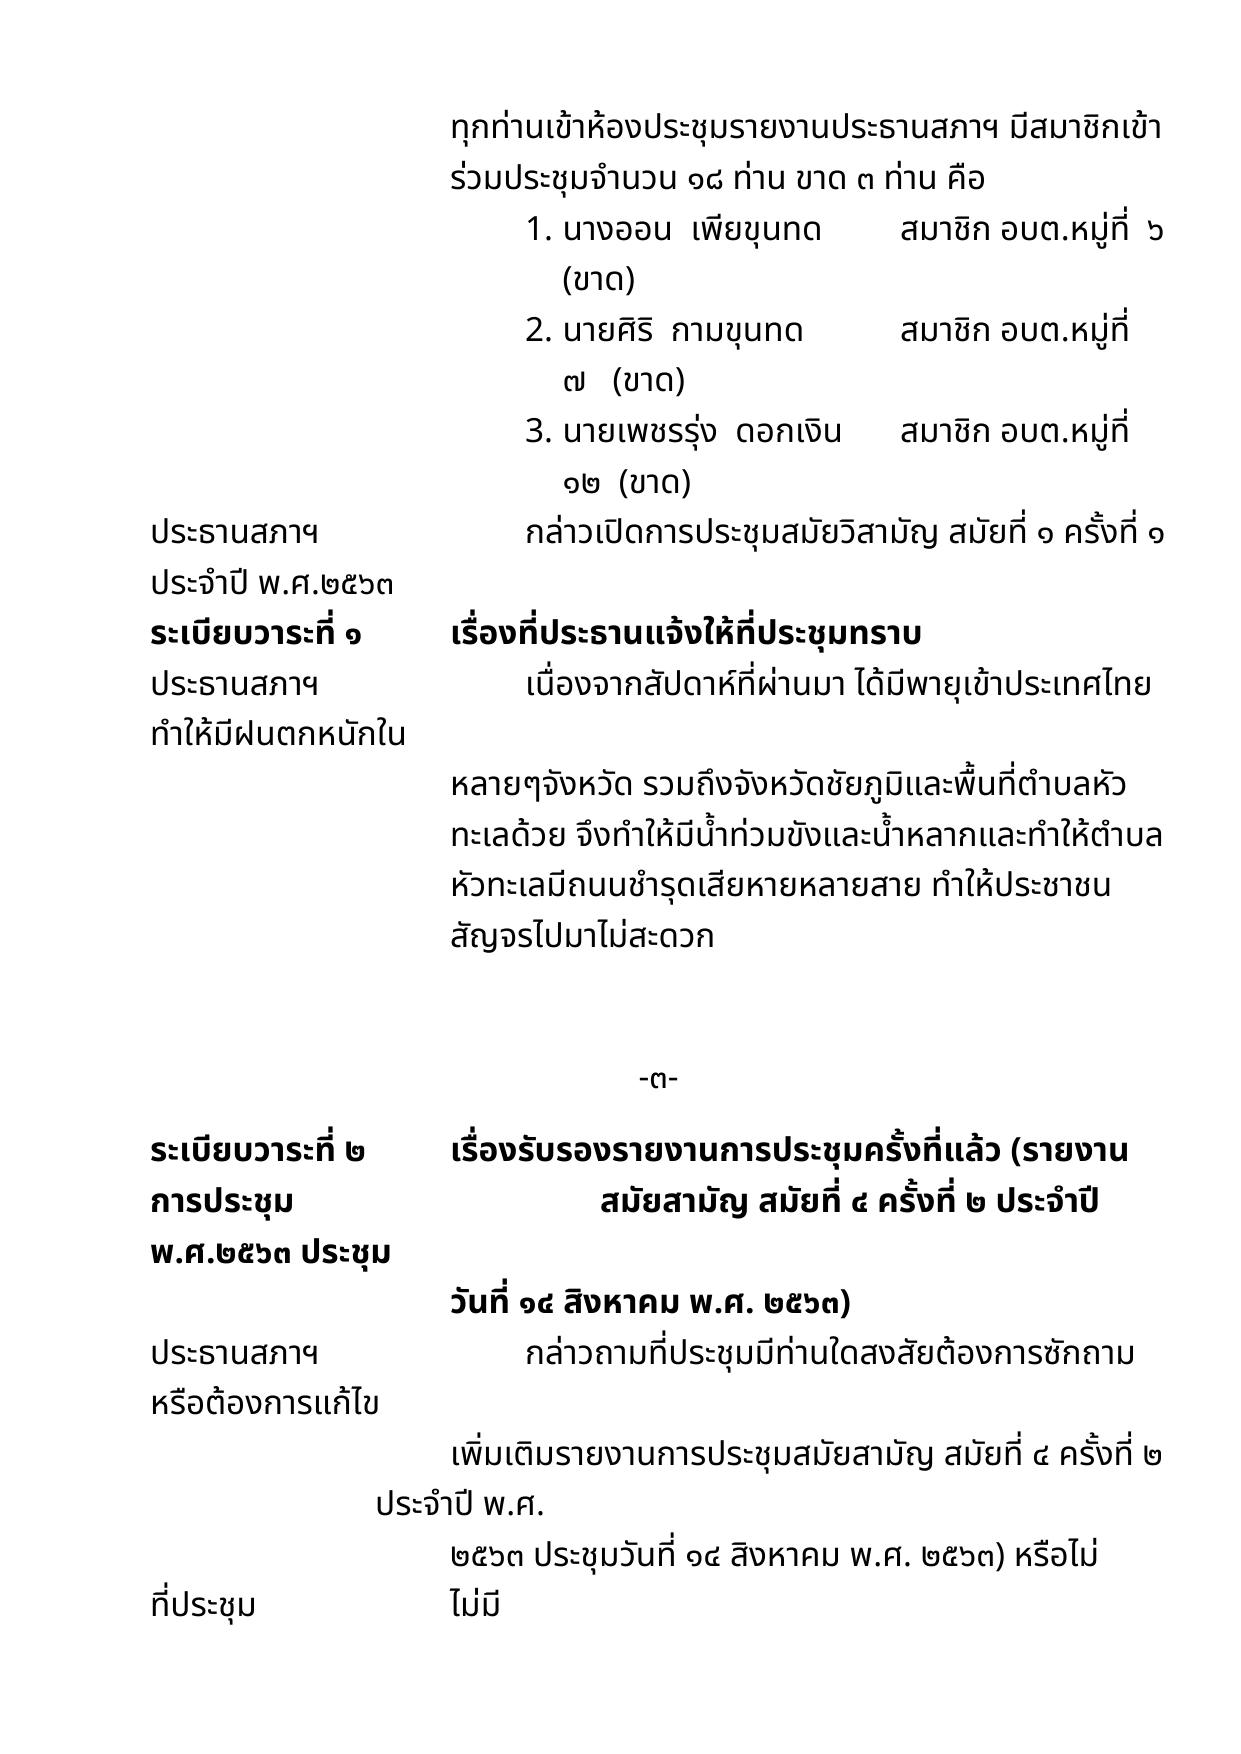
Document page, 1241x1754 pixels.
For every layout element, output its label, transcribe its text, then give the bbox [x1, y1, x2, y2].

text ประธานสภาฯ กล่าวเปิดการประชุมสมัยวิสามัญ สมัยที่ ๑ ครั้งที่ ๑ ประจำปี พ.ศ.๒๕๖๓ [150, 508, 1167, 609]
text วันที่ ๑๔ สิงหาคม พ.ศ. ๒๕๖๓) [375, 1278, 1167, 1329]
text เพิ่มเติมรายงานการประชุมสมัยสามัญ สมัยที่ ๔ ครั้งที่ ๒ ประจำปี พ.ศ. [375, 1429, 1167, 1531]
text -๓- [150, 1053, 1167, 1103]
list นายศิริ กามขุนทด สมาชิก อบต.หมู่ที่ ๗ (ขาด) [525, 306, 1167, 407]
list นางออน เพียขุนทด สมาชิก อบต.หมู่ที่ ๖ (ขาด) [525, 204, 1167, 306]
text ประธานสภาฯ กล่าวถามที่ประชุมมีท่านใดสงสัยต้องการซักถาม หรือต้องการแก้ไข [150, 1329, 1167, 1429]
text ทุกท่านเข้าห้องประชุมรายงานประธานสภาฯ มีสมาชิกเข้าร่วมประชุมจำนวน ๑๘ ท่าน ขาด ๓ ท่าน คือ [450, 103, 1167, 204]
text ประธานสภาฯ เนื่องจากสัปดาห์ที่ผ่านมา ได้มีพายุเข้าประเทศไทยทำให้มีฝนตกหนักใน [150, 659, 1167, 760]
list นายเพชรรุ่ง ดอกเงิน สมาชิก อบต.หมู่ที่ ๑๒ (ขาด) [525, 407, 1167, 508]
text ระเบียบวาระที่ ๒ เรื่องรับรองรายงานการประชุมครั้งที่แล้ว (รายงานการประชุม สมัยสามัญ สมัยที่ ๔ ครั้งที่ ๒ ประจำปี พ.ศ.๒๕๖๓ ประชุม [150, 1126, 1167, 1278]
text ที่ประชุม ไม่มี [150, 1581, 1167, 1632]
text หลายๆจังหวัด รวมถึงจังหวัดชัยภูมิและพื้นที่ตำบลหัวทะเลด้วย จึงทำให้มีน้ำท่วมขังและน้ำหลากและทำให้ตำบลหัวทะเลมีถนนชำรุดเสียหายหลายสาย ทำให้ประชาชนสัญจรไปมาไม่สะดวก [450, 760, 1167, 962]
text ระเบียบวาระที่ ๑ เรื่องที่ประธานแจ้งให้ที่ประชุมทราบ [150, 609, 1167, 659]
text ๒๕๖๓ ประชุมวันที่ ๑๔ สิงหาคม พ.ศ. ๒๕๖๓) หรือไม่ [375, 1531, 1167, 1581]
